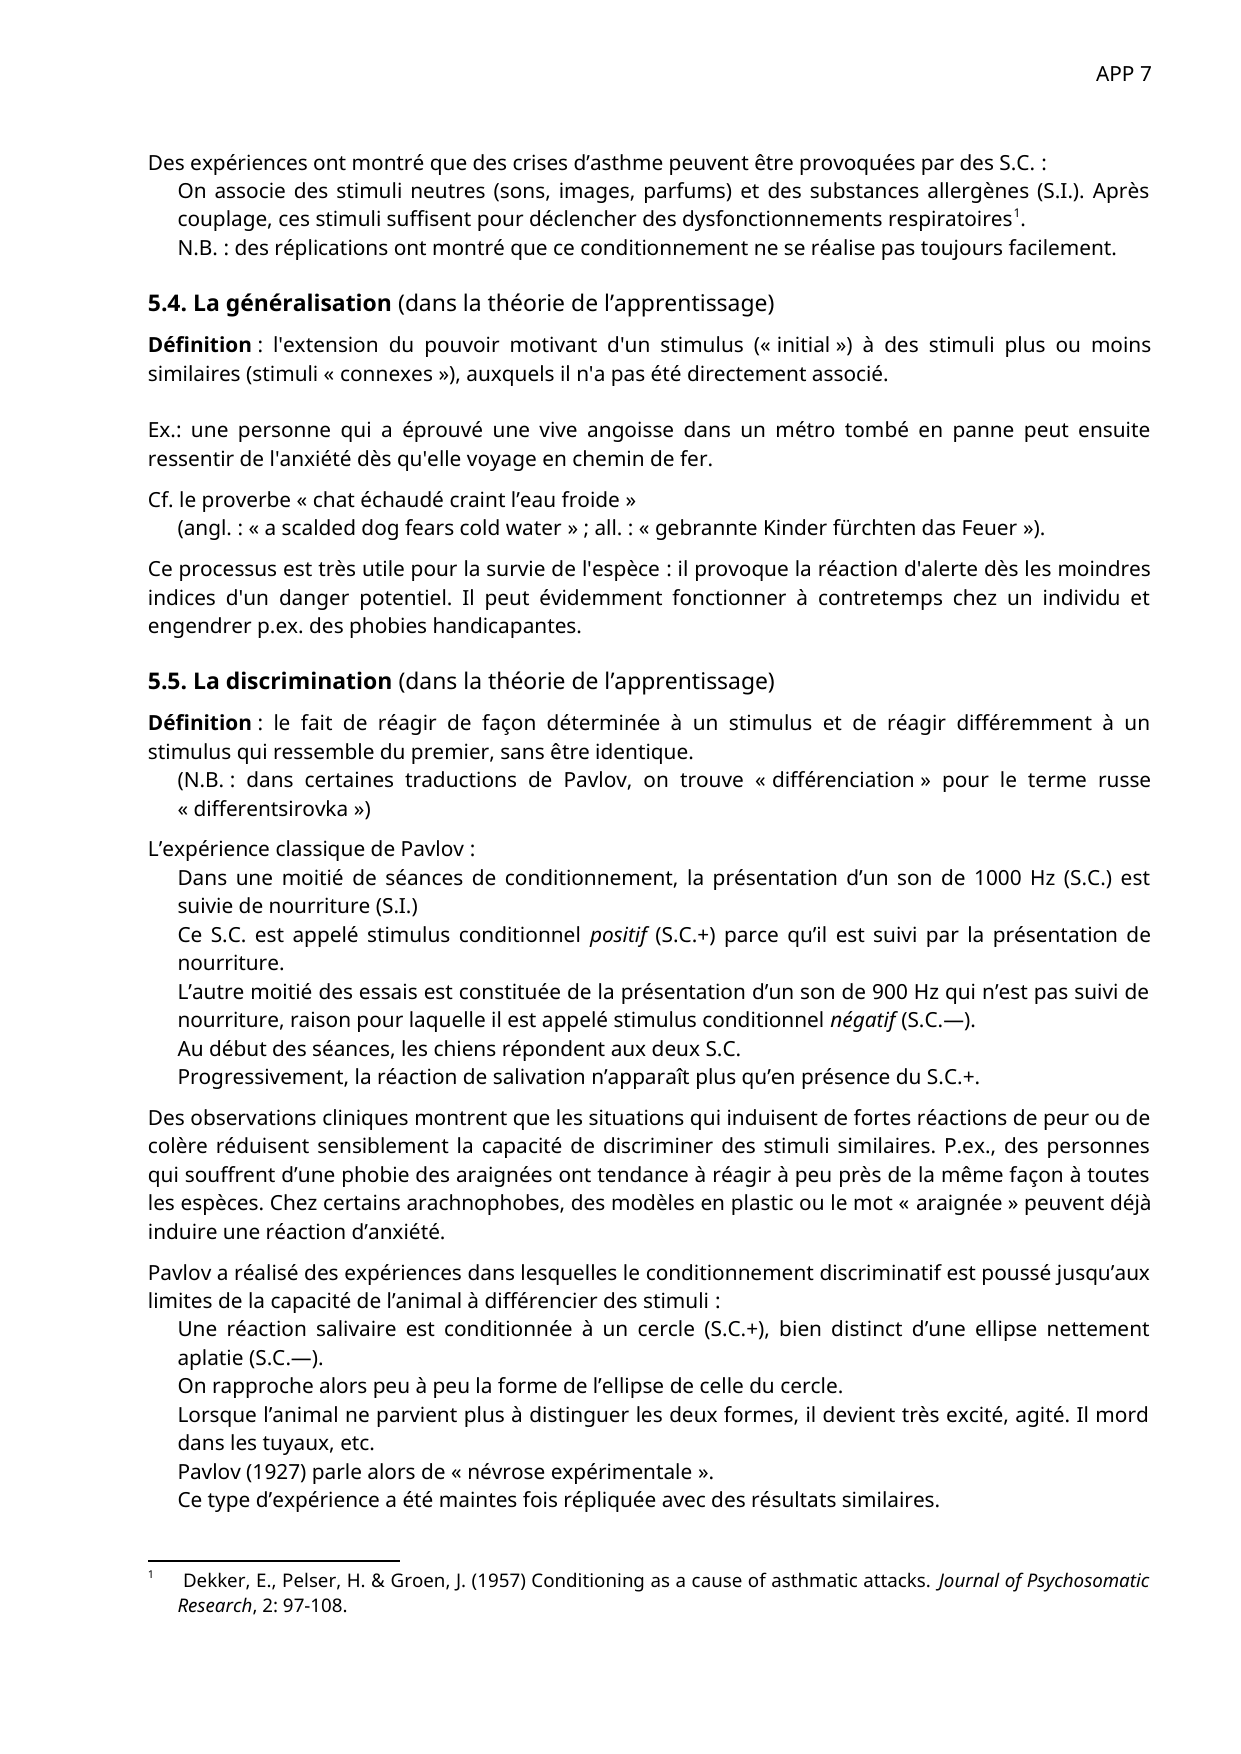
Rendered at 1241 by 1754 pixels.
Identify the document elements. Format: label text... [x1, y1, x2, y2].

text Une réaction salivaire est conditionnée à un cercle (S.C.+), bien distinct d’une ellipse nettement aplatie (S.C.—). [177, 1314, 1152, 1371]
text Des expériences ont montré que des crises d’asthme peuvent être provoquées par des S.C. : [148, 148, 1152, 176]
text L’expérience classique de Pavlov : [148, 834, 1152, 863]
text Lorsque l’animal ne parvient plus à distinguer les deux formes, il devient très excité, agité. Il mord dans les tuyaux, etc. [177, 1400, 1152, 1457]
text Cf. le proverbe « chat échaudé craint l’eau froide » [148, 485, 1152, 513]
text Des observations cliniques montrent que les situations qui induisent de fortes réactions de peur ou de colère réduisent sensiblement la capacité de discriminer des stimuli similaires. P.ex., des personnes qui souffrent d’une phobie des araignées ont tendance à réagir à peu près de la même façon à toutes les espèces. Chez certains arachnophobes, des modèles en plastic ou le mot « araignée » peuvent déjà induire une réaction d’anxiété. [148, 1103, 1152, 1245]
text (N.B. : dans certaines traductions de Pavlov, on trouve « différenciation » pour le terme russe « differentsirovka ») [177, 765, 1152, 822]
text On associe des stimuli neutres (sons, images, parfums) et des substances allergènes (S.I.). Après couplage, ces stimuli suffisent pour déclencher des dysfonctionnements respiratoires. [177, 176, 1152, 233]
text On rapproche alors peu à peu la forme de l’ellipse de celle du cercle. [177, 1371, 1152, 1400]
text Définition : le fait de réagir de façon déterminée à un stimulus et de réagir différemment à un stimulus qui ressemble du premier, sans être identique. [148, 708, 1152, 765]
text Pavlov a réalisé des expériences dans lesquelles le conditionnement discriminatif est poussé jusqu’aux limites de la capacité de l’animal à différencier des stimuli : [148, 1258, 1152, 1314]
subtitle 5.5. La discrimination (dans la théorie de l’apprentissage) [148, 664, 1152, 696]
text Ex.: une personne qui a éprouvé une vive angoisse dans un métro tombé en panne peut ensuite ressentir de l'anxiété dès qu'elle voyage en chemin de fer. [148, 416, 1152, 472]
text Ce type d’expérience a été maintes fois répliquée avec des résultats similaires. [177, 1485, 1152, 1514]
text Ce S.C. est appelé stimulus conditionnel positif (S.C.+) parce qu’il est suivi par la présentation de nourriture. [177, 920, 1152, 977]
text Pavlov (1927) parle alors de « névrose expérimentale ». [177, 1457, 1152, 1485]
text L’autre moitié des essais est constituée de la présentation d’un son de 900 Hz qui n’est pas suivi de nourriture, raison pour laquelle il est appelé stimulus conditionnel négatif (S.C.—). [177, 977, 1152, 1034]
text Dans une moitié de séances de conditionnement, la présentation d’un son de 1000 Hz (S.C.) est suivie de nourriture (S.I.) [177, 863, 1152, 920]
text Au début des séances, les chiens répondent aux deux S.C. [177, 1034, 1152, 1062]
subtitle 5.4. La généralisation (dans la théorie de l’apprentissage) [148, 286, 1152, 318]
text Ce processus est très utile pour la survie de l'espèce : il provoque la réaction d'alerte dès les moindres indices d'un danger potentiel. Il peut évidemment fonctionner à contretemps chez un individu et engendrer p.ex. des phobies handicapantes. [148, 554, 1152, 639]
text Progressivement, la réaction de salivation n’apparaît plus qu’en présence du S.C.+. [177, 1062, 1152, 1091]
text (angl. : « a scalded dog fears cold water » ; all. : « gebrannte Kinder fürchten das Feuer »). [177, 513, 1152, 542]
text Définition : l'extension du pouvoir motivant d'un stimulus (« initial ») à des stimuli plus ou moins similaires (stimuli « connexes »), auxquels il n'a pas été directement associé. [148, 330, 1152, 387]
text N.B. : des réplications ont montré que ce conditionnement ne se réalise pas toujours facilement. [177, 233, 1152, 261]
